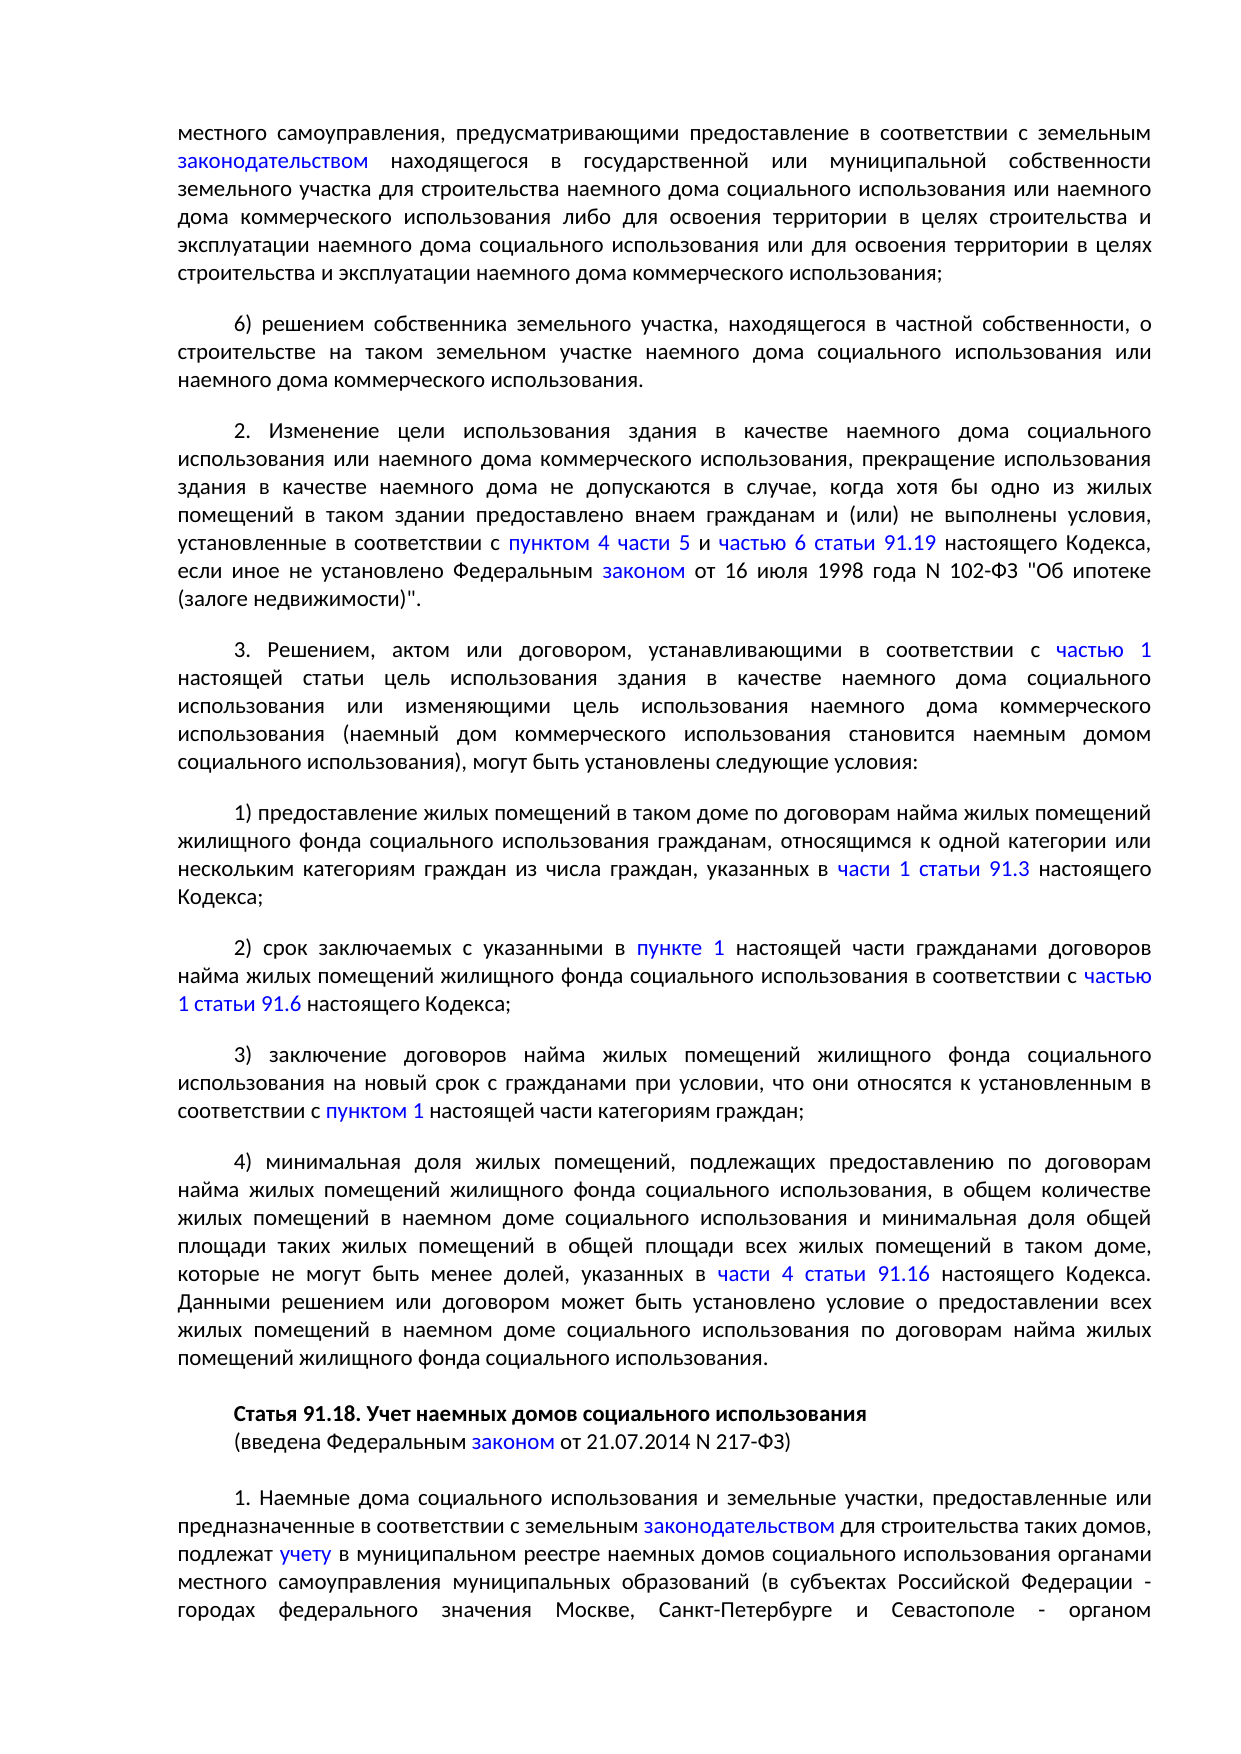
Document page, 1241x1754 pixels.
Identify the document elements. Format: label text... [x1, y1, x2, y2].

text (введена Федеральным законом от 21.07.2014 N 217-ФЗ) [177, 1427, 1152, 1455]
title Статья 91.18. Учет наемных домов социального использования [177, 1399, 1152, 1427]
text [177, 118, 1152, 286]
text 2) срок заключаемых с указанными в пункте 1 настоящей части гражданами договоров найма жилых помещений жилищного фонда социального использования в соответствии с частью 1 статьи 91.6 настоящего Кодекса; [177, 933, 1152, 1017]
text 3) заключение договоров найма жилых помещений жилищного фонда социального использования на новый срок с гражданами при условии, что они относятся к установленным в соответствии с пунктом 1 настоящей части категориям граждан; [177, 1040, 1152, 1124]
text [177, 1483, 1152, 1623]
text 2. Изменение цели использования здания в качестве наемного дома социального использования или наемного дома коммерческого использования, прекращение использования здания в качестве наемного дома не допускаются в случае, когда хотя бы одно из жилых помещений в таком здании предоставлено внаем гражданам и (или) не выполнены условия, установленные в соответствии с пунктом 4 части 5 и частью 6 статьи 91.19 настоящего Кодекса, если иное не установлено Федеральным законом от 16 июля 1998 года N 102-ФЗ "Об ипотеке (залоге недвижимости)". [177, 416, 1152, 612]
text 6) решением собственника земельного участка, находящегося в частной собственности, о строительстве на таком земельном участке наемного дома социального использования или наемного дома коммерческого использования. [177, 309, 1152, 393]
text 3. Решением, актом или договором, устанавливающими в соответствии с частью 1 настоящей статьи цель использования здания в качестве наемного дома социального использования или изменяющими цель использования наемного дома коммерческого использования (наемный дом коммерческого использования становится наемным домом социального использования), могут быть установлены следующие условия: [177, 635, 1152, 775]
text 4) минимальная доля жилых помещений, подлежащих предоставлению по договорам найма жилых помещений жилищного фонда социального использования, в общем количестве жилых помещений в наемном доме социального использования и минимальная доля общей площади таких жилых помещений в общей площади всех жилых помещений в таком доме, которые не могут быть менее долей, указанных в части 4 статьи 91.16 настоящего Кодекса. Данными решением или договором может быть установлено условие о предоставлении всех жилых помещений в наемном доме социального использования по договорам найма жилых помещений жилищного фонда социального использования. [177, 1147, 1152, 1371]
text 1) предоставление жилых помещений в таком доме по договорам найма жилых помещений жилищного фонда социального использования гражданам, относящимся к одной категории или нескольким категориям граждан из числа граждан, указанных в части 1 статьи 91.3 настоящего Кодекса; [177, 798, 1152, 910]
